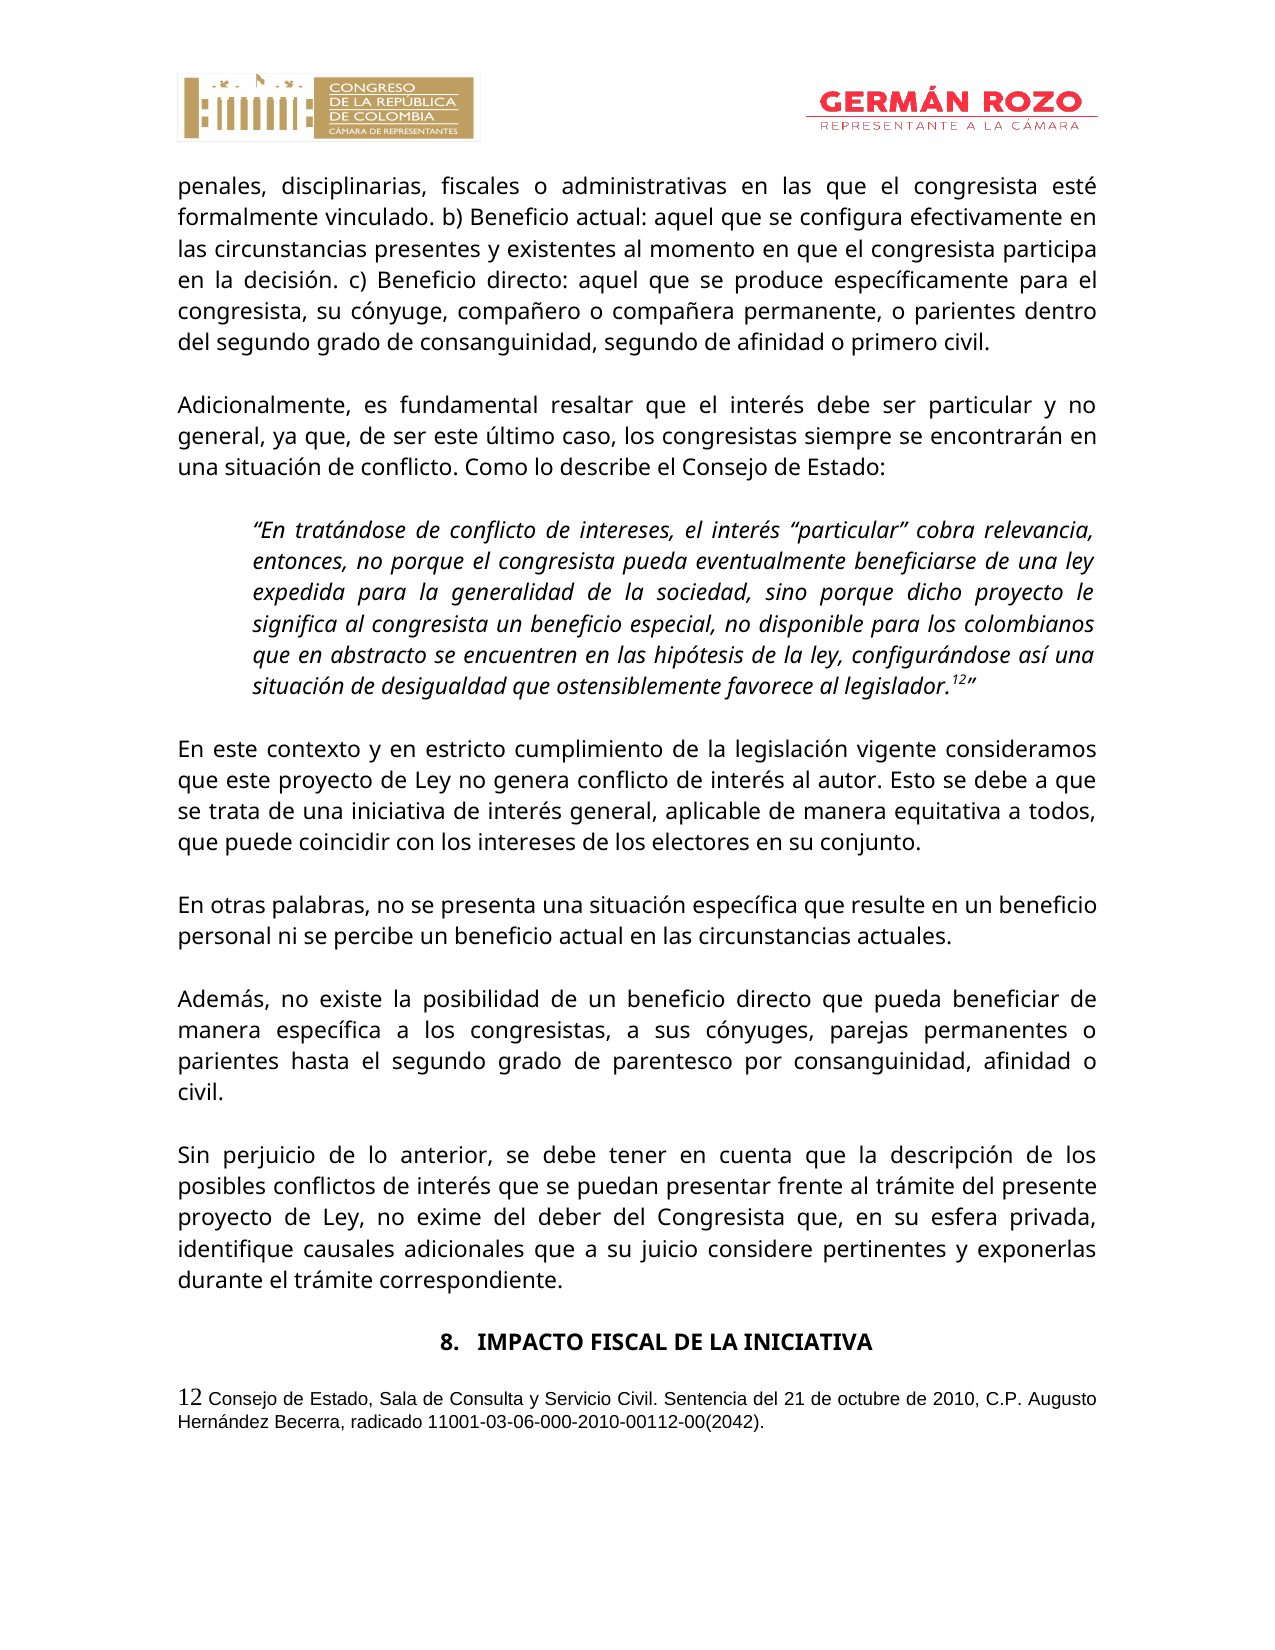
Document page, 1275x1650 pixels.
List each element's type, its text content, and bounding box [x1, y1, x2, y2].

picture [792, 55, 1121, 155]
text Sin perjuicio de lo anterior, se debe tener en cuenta que la descripción de los posibles conflictos de interés que se puedan presentar frente al trámite del presente proyecto de Ley, no exime del deber del Congresista que, en su esfera privada, identifique causales adicionales que a su juicio considere pertinentes y exponerlas durante el trámite correspondiente. [177, 1139, 1098, 1295]
picture [177, 73, 481, 142]
text En otras palabras, no se presenta una situación específica que resulte en un beneficio personal ni se percibe un beneficio actual en las circunstancias actuales. [177, 889, 1098, 951]
text “En tratándose de conflicto de intereses, el interés “particular” cobra relevancia, entonces, no porque el congresista pueda eventualmente beneficiarse de una ley expedida para la generalidad de la sociedad, sino porque dicho proyecto le significa al congresista un beneficio especial, no disponible para los colombianos que en abstracto se encuentren en las hipótesis de la ley, configurándose así una situación de desigualdad que ostensiblemente favorece al legislador.” [252, 514, 1098, 701]
text Además, no existe la posibilidad de un beneficio directo que pueda beneficiar de manera específica a los congresistas, a sus cónyuges, parejas permanentes o parientes hasta el segundo grado de parentesco por consanguinidad, afinidad o civil. [177, 982, 1098, 1107]
text Adicionalmente, es fundamental resaltar que el interés debe ser particular y no general, ya que, de ser este último caso, los congresistas siempre se encontrarán en una situación de conflicto. Como lo describe el Consejo de Estado: [177, 389, 1098, 482]
list IMPACTO FISCAL DE LA INICIATIVA [440, 1326, 1098, 1357]
text En este contexto y en estricto cumplimiento de la legislación vigente consideramos que este proyecto de Ley no genera conflicto de interés al autor. Esto se debe a que se trata de una iniciativa de interés general, aplicable de manera equitativa a todos, que puede coincidir con los intereses de los electores en su conjunto. [177, 732, 1098, 857]
